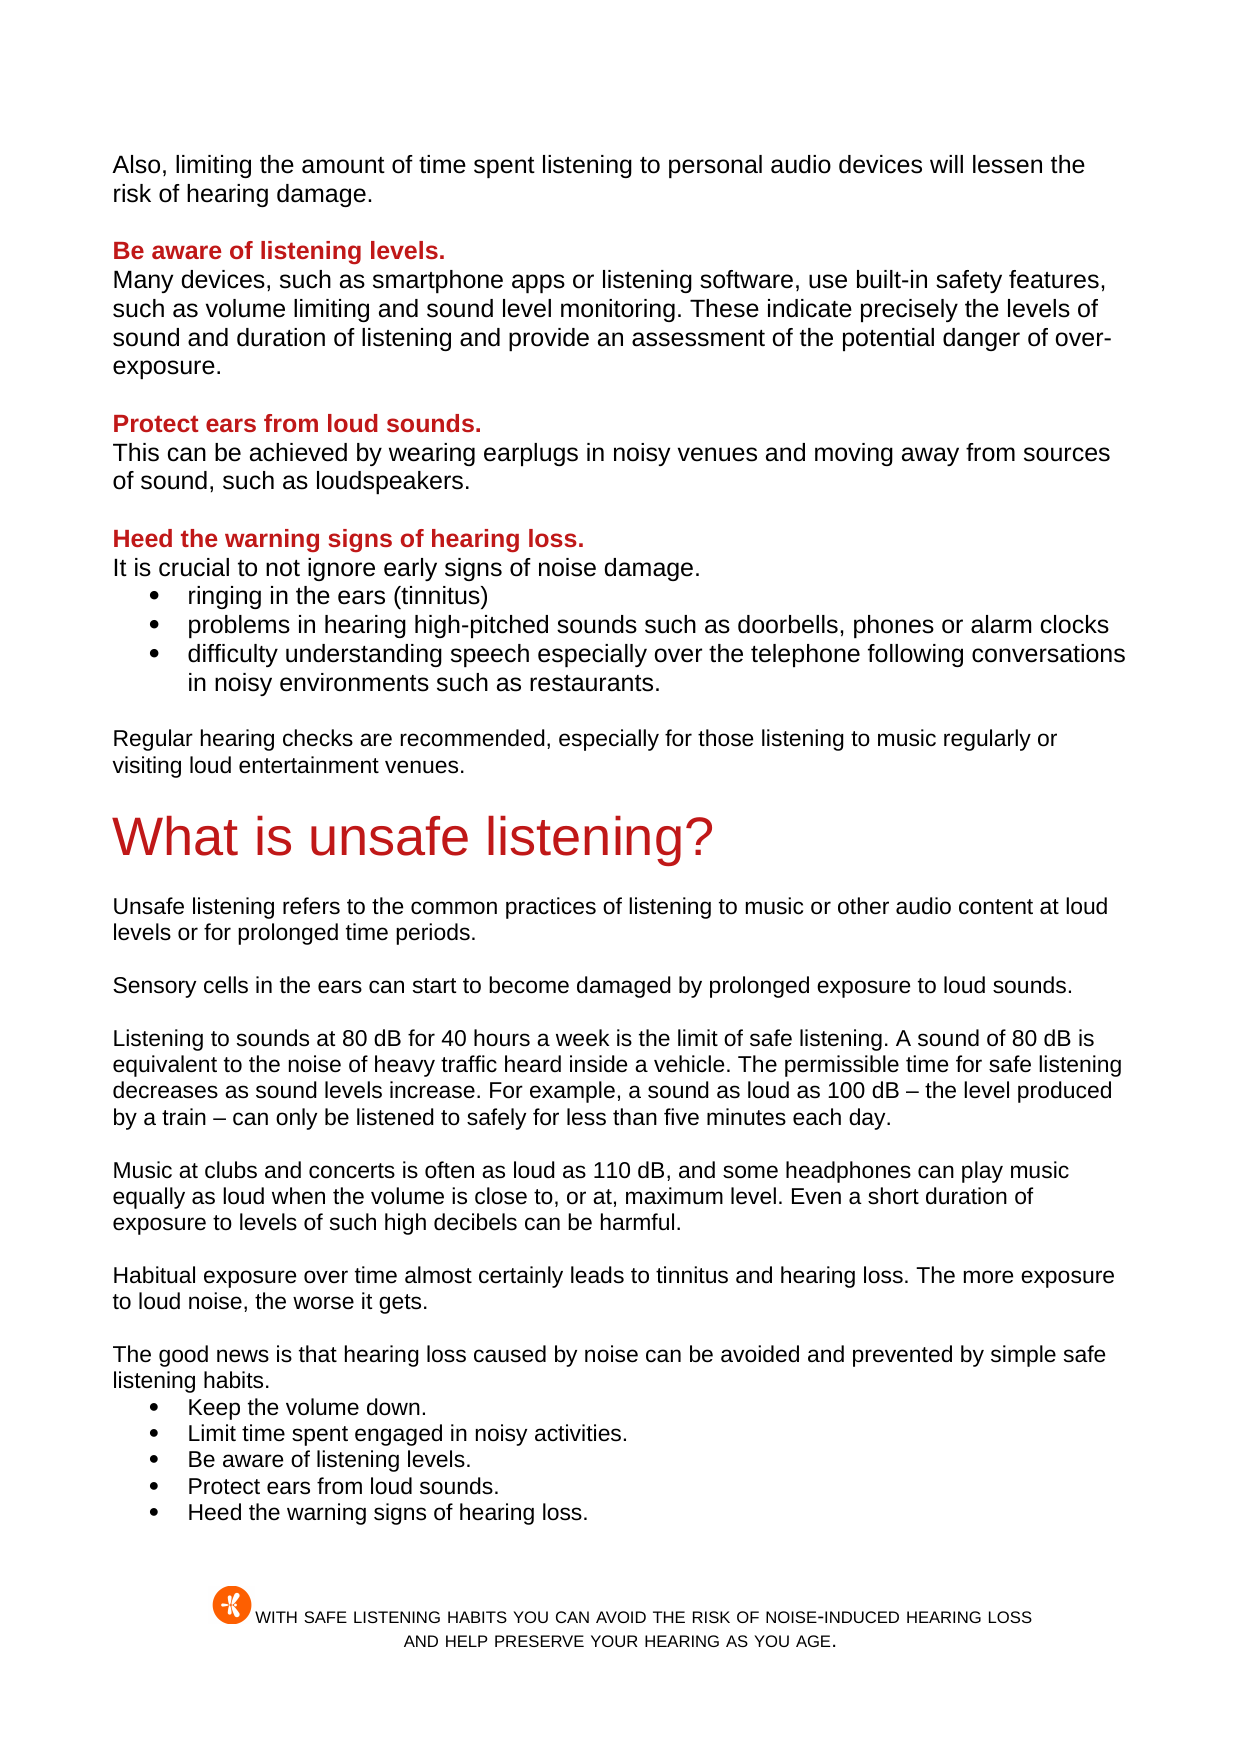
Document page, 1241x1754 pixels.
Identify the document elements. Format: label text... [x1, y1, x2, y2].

text Also, limiting the amount of time spent listening to personal audio devices will lessen the risk of hearing damage. [112, 150, 1128, 207]
text Listening to sounds at 80 dB for 40 hours a week is the limit of safe listening. A sound of 80 dB is equivalent to the noise of heavy traffic heard inside a vehicle. The permissible time for safe listening decreases as sound levels increase. For example, a sound as loud as 100 dB – the level produced by a train – can only be listened to safely for less than five minutes each day. [112, 1025, 1128, 1130]
text Habitual exposure over time almost certainly leads to tinnitus and hearing loss. The more exposure to loud noise, the worse it gets. [112, 1262, 1128, 1315]
text What is unsafe listening? [112, 804, 1128, 867]
text It is crucial to not ignore early signs of noise damage. [112, 552, 1128, 581]
text Sensory cells in the ears can start to become damaged by prolonged exposure to loud sounds. [112, 972, 1128, 998]
text Regular hearing checks are recommended, especially for those listening to music regularly or visiting loud entertainment venues. [112, 725, 1128, 778]
text Unsafe listening refers to the common practices of listening to music or other audio content at loud levels or for prolonged time periods. [112, 893, 1128, 946]
list Be aware of listening levels. [150, 1446, 1128, 1473]
list Keep the volume down. [150, 1394, 1128, 1420]
list Limit time spent engaged in noisy activities. [150, 1420, 1128, 1446]
list problems in hearing high-pitched sounds such as doorbells, phones or alarm clocks [150, 610, 1128, 639]
text The good news is that hearing loss caused by noise can be avoided and prevented by simple safe listening habits. [112, 1341, 1128, 1394]
text This can be achieved by wearing earplugs in noisy venues and moving away from sources of sound, such as loudspeakers. [112, 437, 1128, 495]
text Be aware of listening levels. [112, 236, 1128, 265]
list Protect ears from loud sounds. [150, 1473, 1128, 1499]
text Heed the warning signs of hearing loss. [112, 524, 1128, 552]
picture [208, 1586, 256, 1624]
text Many devices, such as smartphone apps or listening software, use built-in safety features, such as volume limiting and sound level monitoring. These indicate precisely the levels of sound and duration of listening and provide an assessment of the potential danger of over-exposure. [112, 265, 1128, 380]
list Heed the warning signs of hearing loss. [150, 1499, 1128, 1526]
text Protect ears from loud sounds. [112, 409, 1128, 437]
list difficulty understanding speech especially over the telephone following conversations in noisy environments such as restaurants. [150, 639, 1128, 697]
list ringing in the ears (tinnitus) [150, 581, 1128, 610]
text Music at clubs and concerts is often as loud as 110 dB, and some headphones can play music equally as loud when the volume is close to, or at, maximum level. Even a short duration of exposure to levels of such high decibels can be harmful. [112, 1157, 1128, 1236]
